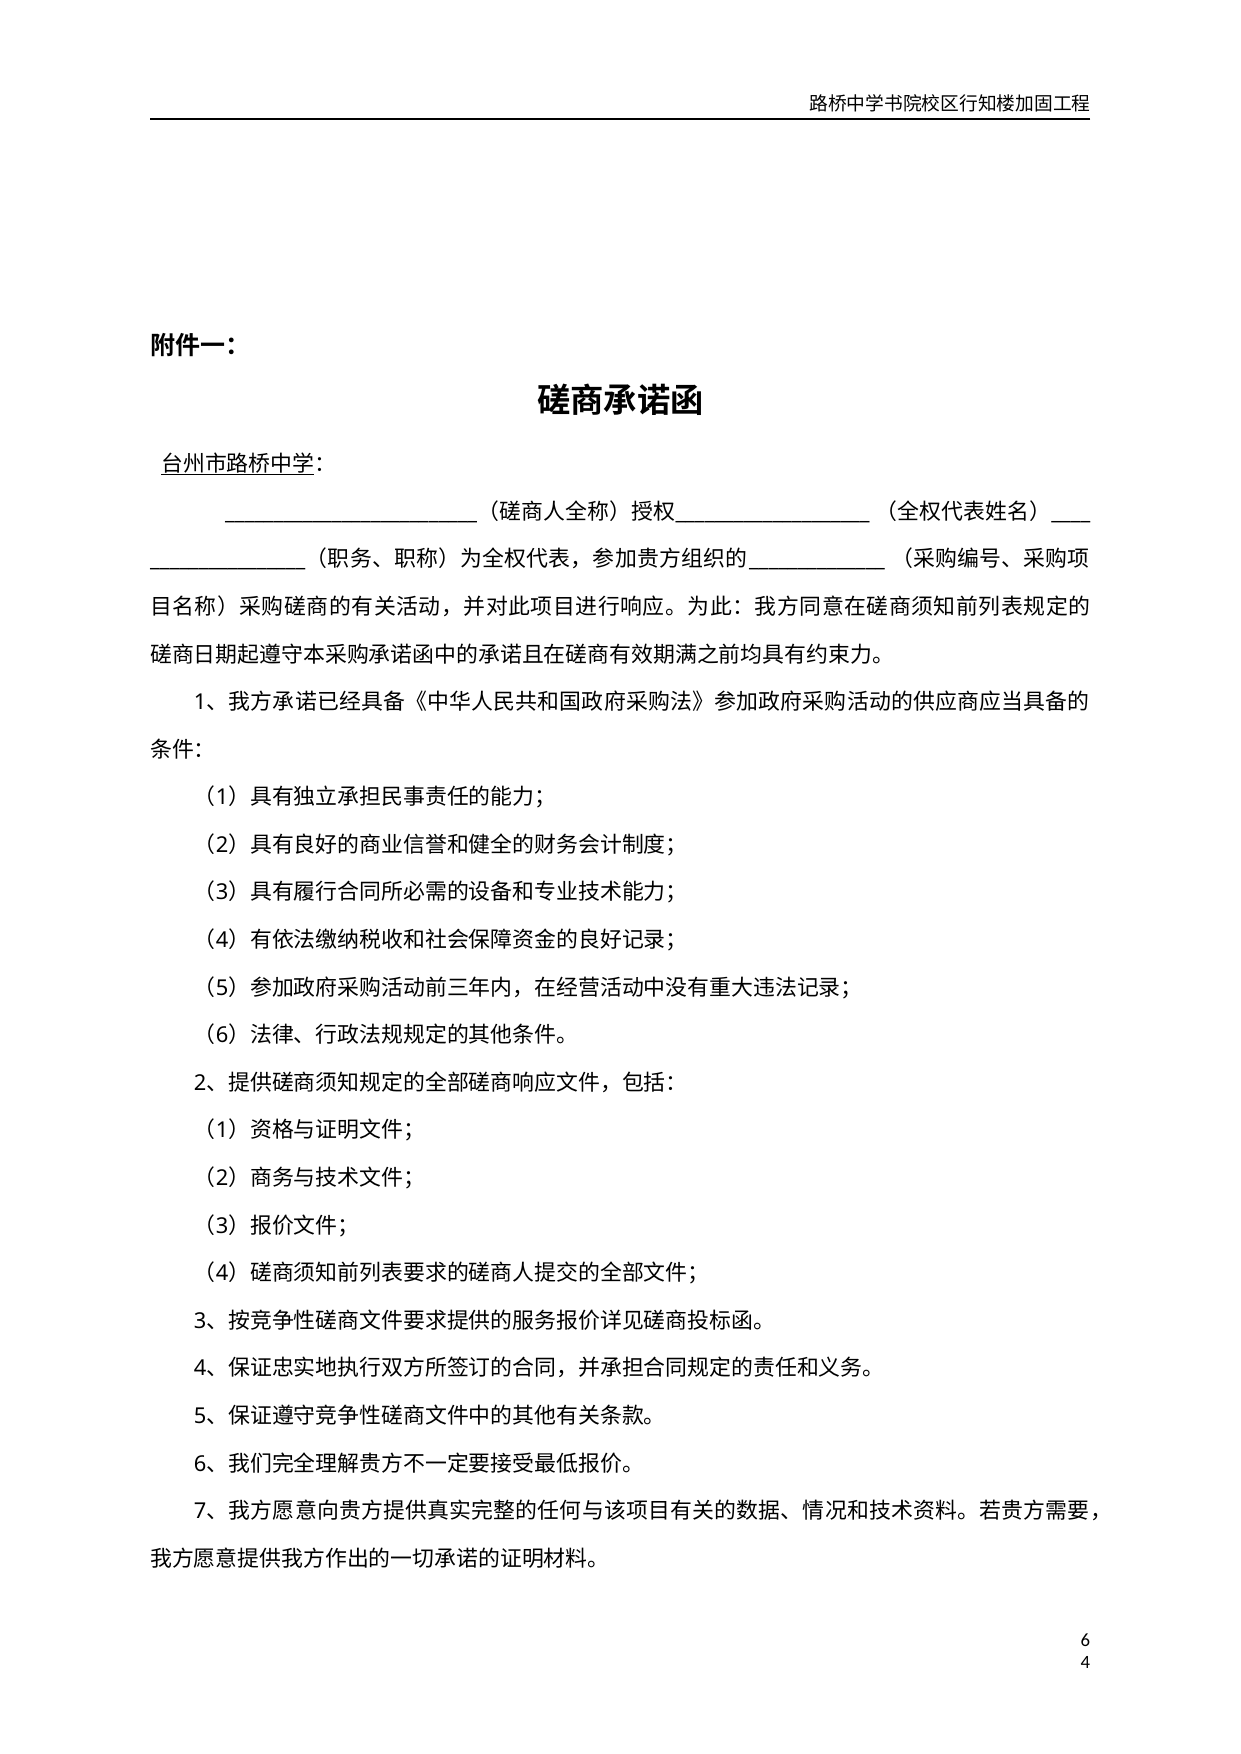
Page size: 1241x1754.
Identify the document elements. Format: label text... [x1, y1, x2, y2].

text 磋商承诺函 [150, 374, 1090, 422]
text 台州市路桥中学： [150, 446, 1090, 478]
text __________________________（磋商人全称）授权____________________ （全权代表姓名）____________________（职务、职称）为全权代表，参加贵方组织的______________ （采购编号、采购项目名称）采购磋商的有关活动，并对此项目进行响应。为此：我方同意在磋商须知前列表规定的磋商日期起遵守本采购承诺函中的承诺且在磋商有效期满之前均具有约束力。 [150, 494, 1090, 668]
text （2）商务与技术文件； [150, 1160, 1090, 1192]
text 7、我方愿意向贵方提供真实完整的任何与该项目有关的数据、情况和技术资料。若贵方需要，我方愿意提供我方作出的一切承诺的证明材料。 [150, 1493, 1090, 1572]
text （4）磋商须知前列表要求的磋商人提交的全部文件； [150, 1255, 1090, 1287]
text 3、按竞争性磋商文件要求提供的服务报价详见磋商投标函。 [150, 1303, 1090, 1334]
text （6）法律、行政法规规定的其他条件。 [150, 1017, 1090, 1049]
text （2）具有良好的商业信誉和健全的财务会计制度； [150, 827, 1090, 858]
text 6、我们完全理解贵方不一定要接受最低报价。 [150, 1446, 1090, 1477]
text （4）有依法缴纳税收和社会保障资金的良好记录； [150, 922, 1090, 954]
text 1、我方承诺已经具备《中华人民共和国政府采购法》参加政府采购活动的供应商应当具备的条件： [150, 684, 1090, 763]
text （3）具有履行合同所必需的设备和专业技术能力； [150, 874, 1090, 906]
text 2、提供磋商须知规定的全部磋商响应文件，包括： [150, 1065, 1090, 1097]
text 4、保证忠实地执行双方所签订的合同，并承担合同规定的责任和义务。 [150, 1350, 1090, 1382]
text （1）资格与证明文件； [150, 1112, 1090, 1144]
text 附件一： [150, 325, 1090, 362]
text （1）具有独立承担民事责任的能力； [150, 779, 1090, 811]
text （5）参加政府采购活动前三年内，在经营活动中没有重大违法记录； [150, 969, 1090, 1001]
text 5、保证遵守竞争性磋商文件中的其他有关条款。 [150, 1398, 1090, 1430]
text （3）报价文件； [150, 1208, 1090, 1239]
